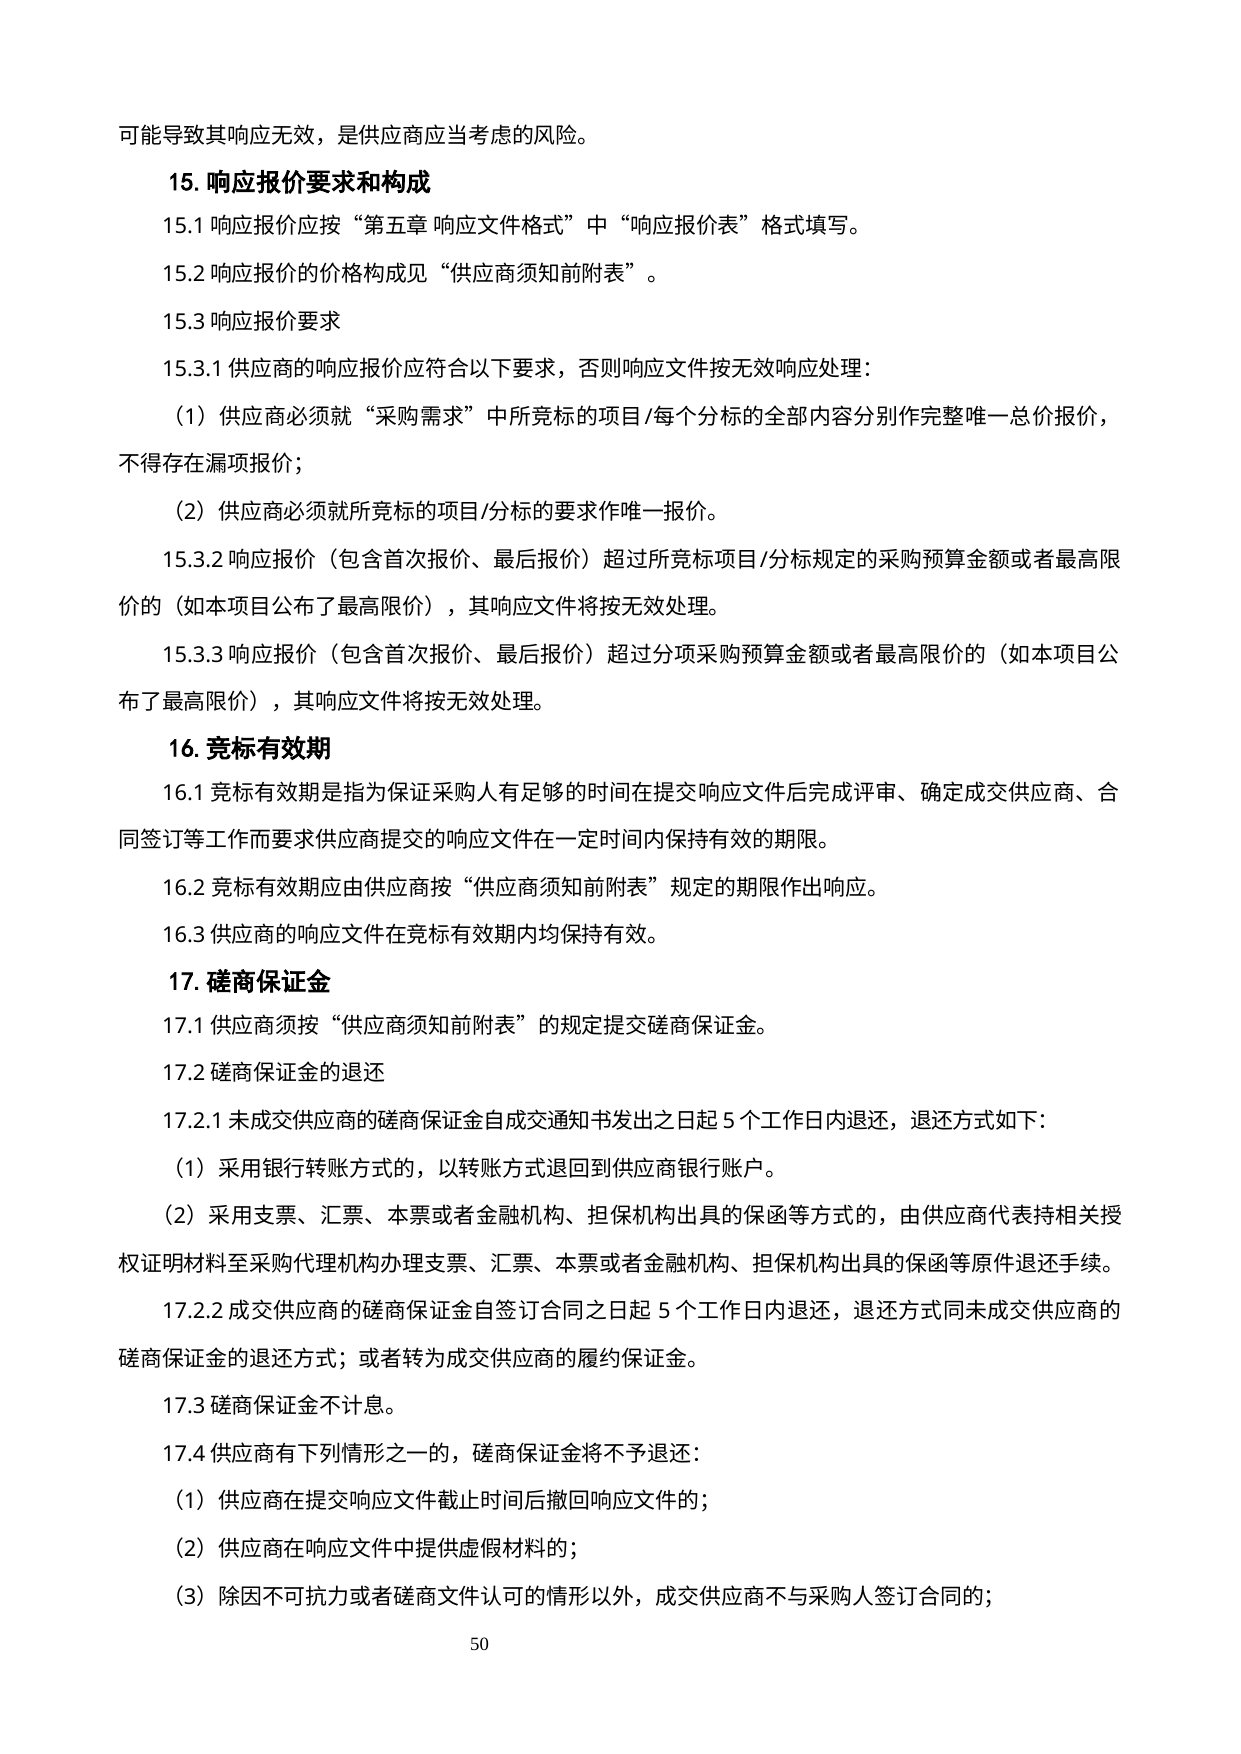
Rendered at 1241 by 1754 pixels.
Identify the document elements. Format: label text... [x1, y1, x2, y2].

text 17.1供应商须按“供应商须知前附表”的规定提交磋商保证金。 [162, 1008, 1122, 1039]
text （1）供应商在提交响应文件截止时间后撤回响应文件的； [162, 1483, 1122, 1515]
text 16.3供应商的响应文件在竞标有效期内均保持有效。 [118, 917, 1122, 949]
text 15.2响应报价的价格构成见“供应商须知前附表”。 [118, 256, 1122, 288]
text 15.3.3响应报价（包含首次报价、最后报价）超过分项采购预算金额或者最高限价的（如本项目公布了最高限价），其响应文件将按无效处理。 [118, 637, 1122, 716]
text 17.3磋商保证金不计息。 [162, 1388, 1122, 1420]
text 15.3.2响应报价（包含首次报价、最后报价）超过所竞标项目/分标规定的采购预算金额或者最高限价的（如本项目公布了最高限价），其响应文件将按无效处理。 [118, 542, 1122, 621]
text 16.2 竞标有效期应由供应商按“供应商须知前附表”规定的期限作出响应。 [118, 870, 1122, 901]
text 17.2磋商保证金的退还 [162, 1055, 1122, 1087]
text 16.竞标有效期 [118, 732, 1122, 760]
text 15.1响应报价应按“第五章 响应文件格式”中“响应报价表”格式填写。 [118, 208, 1122, 240]
text 17.4供应商有下列情形之一的，磋商保证金将不予退还： [162, 1436, 1122, 1468]
text （2）供应商必须就所竞标的项目/分标的要求作唯一报价。 [118, 494, 1122, 526]
text 17.2.1未成交供应商的磋商保证金自成交通知书发出之日起5个工作日内退还，退还方式如下： [118, 1103, 1122, 1135]
text （2）供应商在响应文件中提供虚假材料的； [162, 1531, 1122, 1563]
text 15.响应报价要求和构成 [118, 166, 1122, 194]
text 17.2.2成交供应商的磋商保证金自签订合同之日起5个工作日内退还，退还方式同未成交供应商的磋商保证金的退还方式；或者转为成交供应商的履约保证金。 [118, 1293, 1122, 1372]
text （3）除因不可抗力或者磋商文件认可的情形以外，成交供应商不与采购人签订合同的； [118, 1579, 1122, 1611]
text （2）采用支票、汇票、本票或者金融机构、担保机构出具的保函等方式的，由供应商代表持相关授权证明材料至采购代理机构办理支票、汇票、本票或者金融机构、担保机构出具的保函等原件退还手续。 [118, 1198, 1122, 1277]
text （1）采用银行转账方式的，以转账方式退回到供应商银行账户。 [118, 1151, 1122, 1182]
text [118, 118, 1122, 150]
text 15.3.1供应商的响应报价应符合以下要求，否则响应文件按无效响应处理： [118, 351, 1122, 383]
text （1）供应商必须就“采购需求”中所竞标的项目/每个分标的全部内容分别作完整唯一总价报价，不得存在漏项报价； [118, 399, 1122, 478]
text 15.3响应报价要求 [118, 304, 1122, 335]
text 17.磋商保证金 [118, 965, 1122, 993]
text 16.1竞标有效期是指为保证采购人有足够的时间在提交响应文件后完成评审、确定成交供应商、合同签订等工作而要求供应商提交的响应文件在一定时间内保持有效的期限。 [118, 774, 1122, 854]
